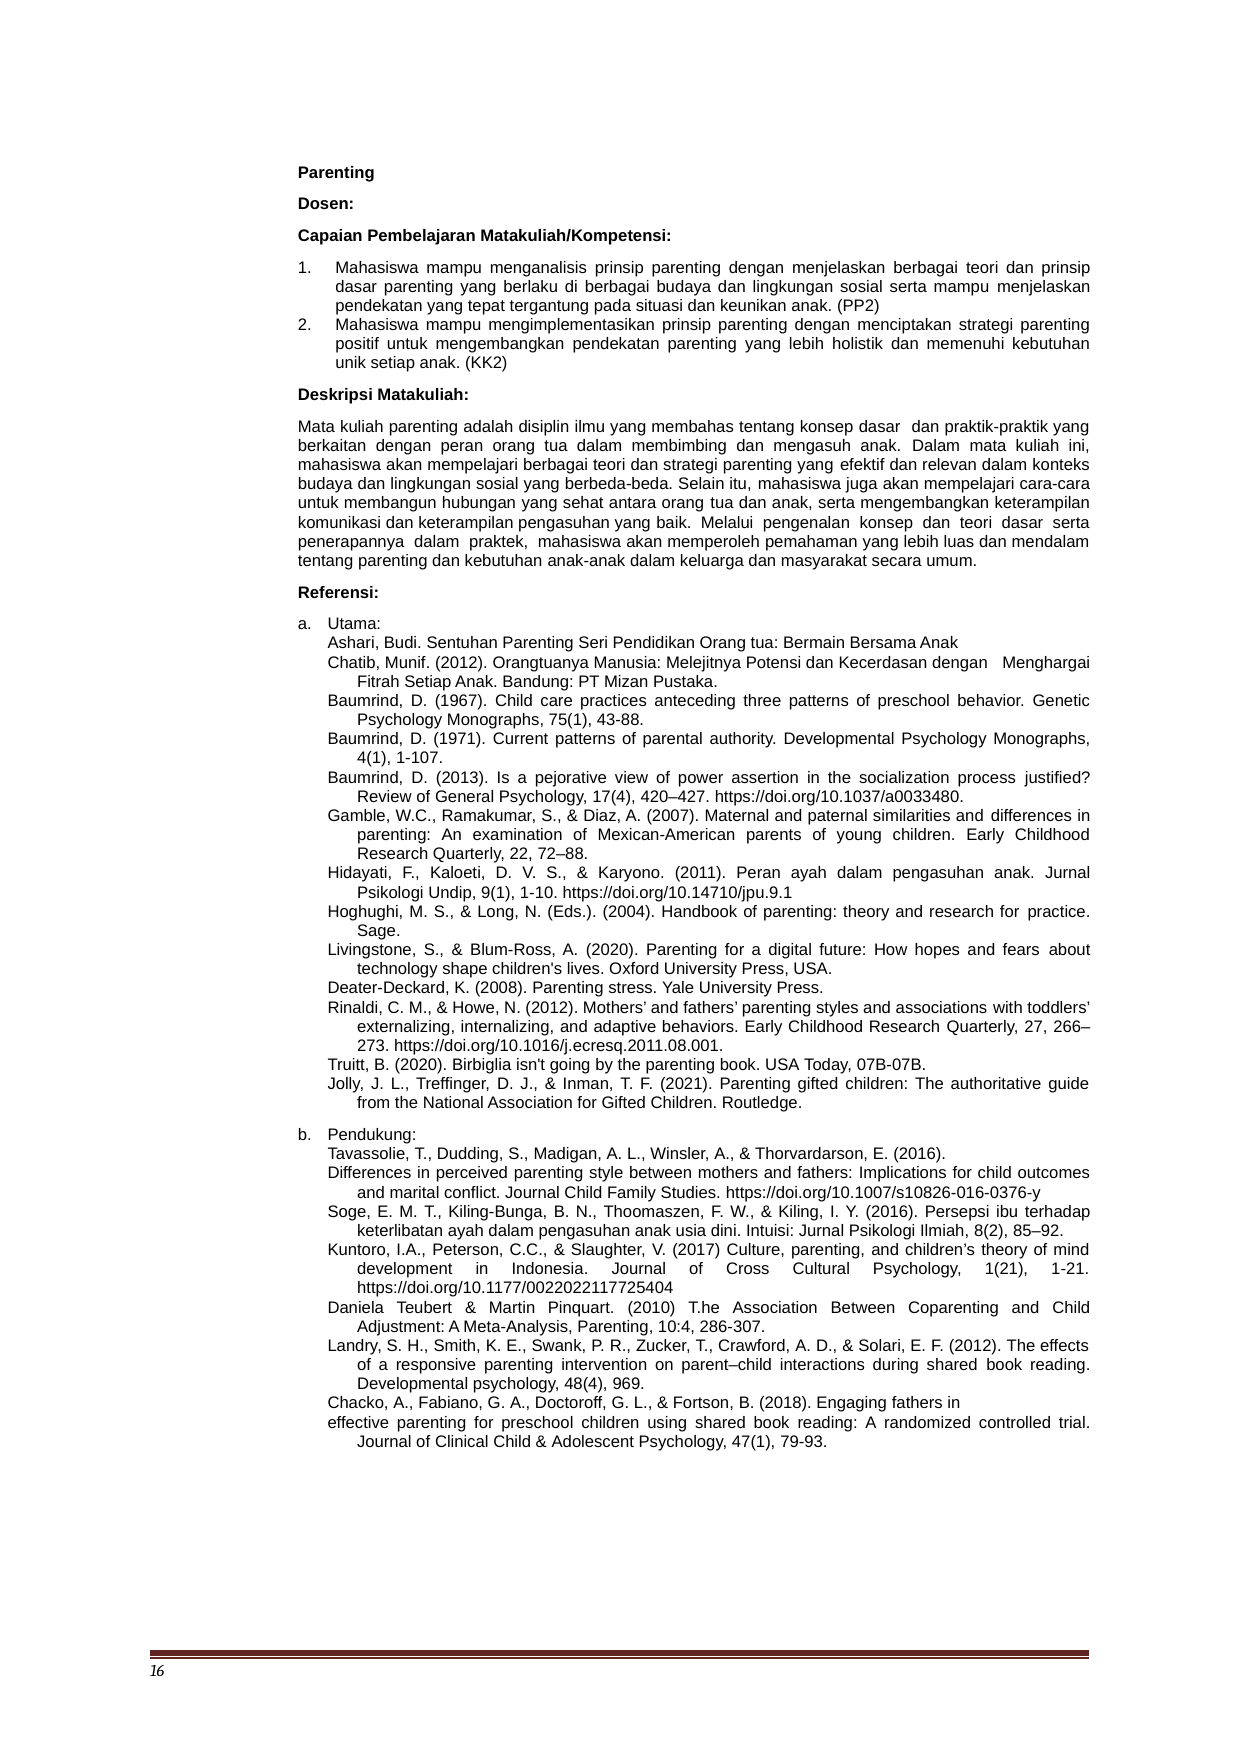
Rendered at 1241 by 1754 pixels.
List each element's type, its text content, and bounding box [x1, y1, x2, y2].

list Differences in perceived parenting style between mothers and fathers: Implications for child outcomes and marital conflict. Journal Child Family Studies. https://doi.org/10.1007/s10826-016-0376-y [327, 1163, 1090, 1202]
list Utama: [298, 614, 1090, 633]
list Livingstone, S., & Blum-Ross, A. (2020). Parenting for a digital future: How hopes and fears about technology shape children's lives. Oxford University Press, USA. [327, 940, 1090, 978]
text Dosen: [298, 194, 1090, 213]
text Capaian Pembelajaran Matakuliah/Kompetensi: [298, 226, 1090, 245]
list Ashari, Budi. Sentuhan Parenting Seri Pendidikan Orang tua: Bermain Bersama Anak [327, 633, 1090, 652]
list Daniela Teubert & Martin Pinquart. (2010) T.he Association Between Coparenting and Child Adjustment: A Meta-Analysis, Parenting, 10:4, 286-307. [327, 1297, 1090, 1336]
list Chatib, Munif. (2012). Orangtuanya Manusia: Melejitnya Potensi dan Kecerdasan dengan Menghargai Fitrah Setiap Anak. Bandung: PT Mizan Pustaka. [327, 652, 1090, 691]
list Gamble, W.C., Ramakumar, S., & Diaz, A. (2007). Maternal and paternal similarities and differences in parenting: An examination of Mexican-American parents of young children. Early Childhood Research Quarterly, 22, 72–88. [327, 806, 1090, 863]
list Mahasiswa mampu mengimplementasikan prinsip parenting dengan menciptakan strategi parenting positif untuk mengembangkan pendekatan parenting yang lebih holistik dan memenuhi kebutuhan unik setiap anak. (KK2) [298, 315, 1090, 372]
list Kuntoro, I.A., Peterson, C.C., & Slaughter, V. (2017) Culture, parenting, and children’s theory of mind development in Indonesia. Journal of Cross Cultural Psychology, 1(21), 1-21. https://doi.org/10.1177/0022022117725404 [327, 1240, 1090, 1297]
list Deater-Deckard, K. (2008). Parenting stress. Yale University Press. [327, 978, 1090, 997]
list Mahasiswa mampu menganalisis prinsip parenting dengan menjelaskan berbagai teori dan prinsip dasar parenting yang berlaku di berbagai budaya dan lingkungan sosial serta mampu menjelaskan pendekatan yang tepat tergantung pada situasi dan keunikan anak. (PP2) [298, 257, 1090, 315]
list Baumrind, D. (2013). Is a pejorative view of power assertion in the socialization process justified? Review of General Psychology, 17(4), 420–427. https://doi.org/10.1037/a0033480. [327, 767, 1090, 806]
list Baumrind, D. (1967). Child care practices anteceding three patterns of preschool behavior. Genetic Psychology Monographs, 75(1), 43-88. [327, 691, 1090, 729]
list Hidayati, F., Kaloeti, D. V. S., & Karyono. (2011). Peran ayah dalam pengasuhan anak. Jurnal Psikologi Undip, 9(1), 1-10. https://doi.org/10.14710/jpu.9.1 [327, 863, 1090, 902]
list Landry, S. H., Smith, K. E., Swank, P. R., Zucker, T., Crawford, A. D., & Solari, E. F. (2012). The effects of a responsive parenting intervention on parent–child interactions during shared book reading. Developmental psychology, 48(4), 969. [327, 1336, 1090, 1393]
list Tavassolie, T., Dudding, S., Madigan, A. L., Winsler, A., & Thorvardarson, E. (2016). [327, 1144, 1090, 1163]
list effective parenting for preschool children using shared book reading: A randomized controlled trial. Journal of Clinical Child & Adolescent Psychology, 47(1), 79-93. [327, 1412, 1090, 1451]
text Referensi: [298, 582, 1090, 602]
list Soge, E. M. T., Kiling-Bunga, B. N., Thoomaszen, F. W., & Kiling, I. Y. (2016). Persepsi ibu terhadap keterlibatan ayah dalam pengasuhan anak usia dini. Intuisi: Jurnal Psikologi Ilmiah, 8(2), 85–92. [327, 1202, 1090, 1240]
text Mata kuliah parenting adalah disiplin ilmu yang membahas tentang konsep dasar dan praktik-praktik yang berkaitan dengan peran orang tua dalam membimbing dan mengasuh anak. Dalam mata kuliah ini, mahasiswa akan mempelajari berbagai teori dan strategi parenting yang efektif dan relevan dalam konteks budaya dan lingkungan sosial yang berbeda-beda. Selain itu, mahasiswa juga akan mempelajari cara-cara untuk membangun hubungan yang sehat antara orang tua dan anak, serta mengembangkan keterampilan komunikasi dan keterampilan pengasuhan yang baik. Melalui pengenalan konsep dan teori dasar serta penerapannya dalam praktek, mahasiswa akan memperoleh pemahaman yang lebih luas dan mendalam tentang parenting dan kebutuhan anak-anak dalam keluarga dan masyarakat secara umum. [298, 417, 1090, 570]
list Truitt, B. (2020). Birbiglia isn't going by the parenting book. USA Today, 07B-07B. [327, 1055, 1090, 1074]
text Deskripsi Matakuliah: [298, 385, 1090, 404]
list Chacko, A., Fabiano, G. A., Doctoroff, G. L., & Fortson, B. (2018). Engaging fathers in [327, 1393, 1090, 1412]
text Pendukung: [298, 1125, 1090, 1144]
list Baumrind, D. (1971). Current patterns of parental authority. Developmental Psychology Monographs, 4(1), 1-107. [327, 729, 1090, 767]
list Hoghughi, M. S., & Long, N. (Eds.). (2004). Handbook of parenting: theory and research for practice. Sage. [327, 902, 1090, 940]
text Parenting [298, 162, 1090, 182]
list Jolly, J. L., Treffinger, D. J., & Inman, T. F. (2021). Parenting gifted children: The authoritative guide from the National Association for Gifted Children. Routledge. [327, 1074, 1090, 1112]
list Rinaldi, C. M., & Howe, N. (2012). Mothers’ and fathers’ parenting styles and associations with toddlers’ externalizing, internalizing, and adaptive behaviors. Early Childhood Research Quarterly, 27, 266– 273. https://doi.org/10.1016/j.ecresq.2011.08.001. [327, 997, 1090, 1055]
